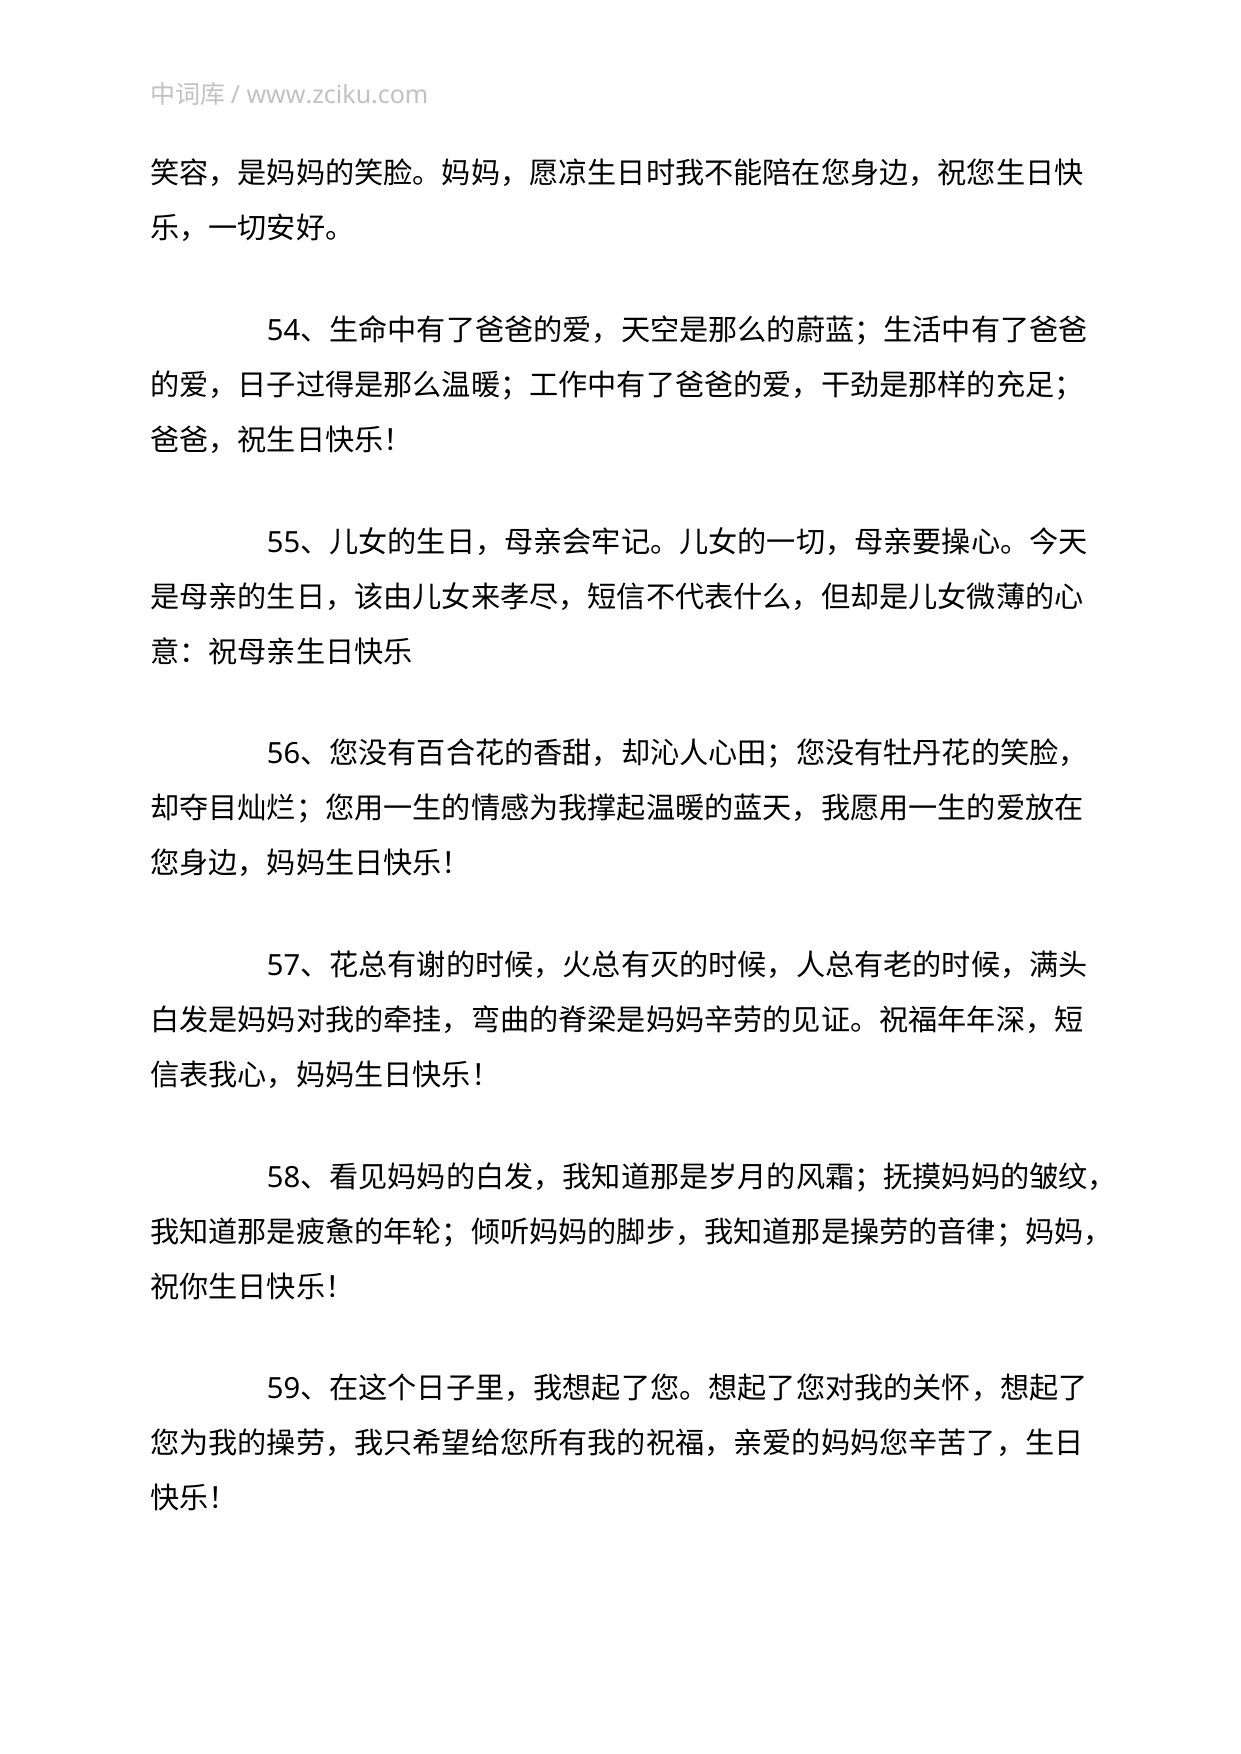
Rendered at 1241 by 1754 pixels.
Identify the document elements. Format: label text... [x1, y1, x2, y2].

text 57、花总有谢的时候，火总有灭的时候，人总有老的时候，满头白发是妈妈对我的牵挂，弯曲的脊梁是妈妈辛劳的见证。祝福年年深，短信表我心，妈妈生日快乐！ [150, 942, 1090, 1094]
text 58、看见妈妈的白发，我知道那是岁月的风霜；抚摸妈妈的皱纹，我知道那是疲惫的年轮；倾听妈妈的脚步，我知道那是操劳的音律；妈妈，祝你生日快乐！ [150, 1153, 1090, 1306]
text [150, 150, 1090, 247]
text 54、生命中有了爸爸的爱，天空是那么的蔚蓝；生活中有了爸爸的爱，日子过得是那么温暖；工作中有了爸爸的爱，干劲是那样的充足；爸爸，祝生日快乐！ [150, 307, 1090, 459]
text 59、在这个日子里，我想起了您。想起了您对我的关怀，想起了您为我的操劳，我只希望给您所有我的祝福，亲爱的妈妈您辛苦了，生日快乐！ [150, 1365, 1090, 1517]
text 56、您没有百合花的香甜，却沁人心田；您没有牡丹花的笑脸，却夺目灿烂；您用一生的情感为我撑起温暖的蓝天，我愿用一生的爱放在您身边，妈妈生日快乐！ [150, 730, 1090, 882]
text 55、儿女的生日，母亲会牢记。儿女的一切，母亲要操心。今天是母亲的生日，该由儿女来孝尽，短信不代表什么，但却是儿女微薄的心意：祝母亲生日快乐 [150, 518, 1090, 671]
